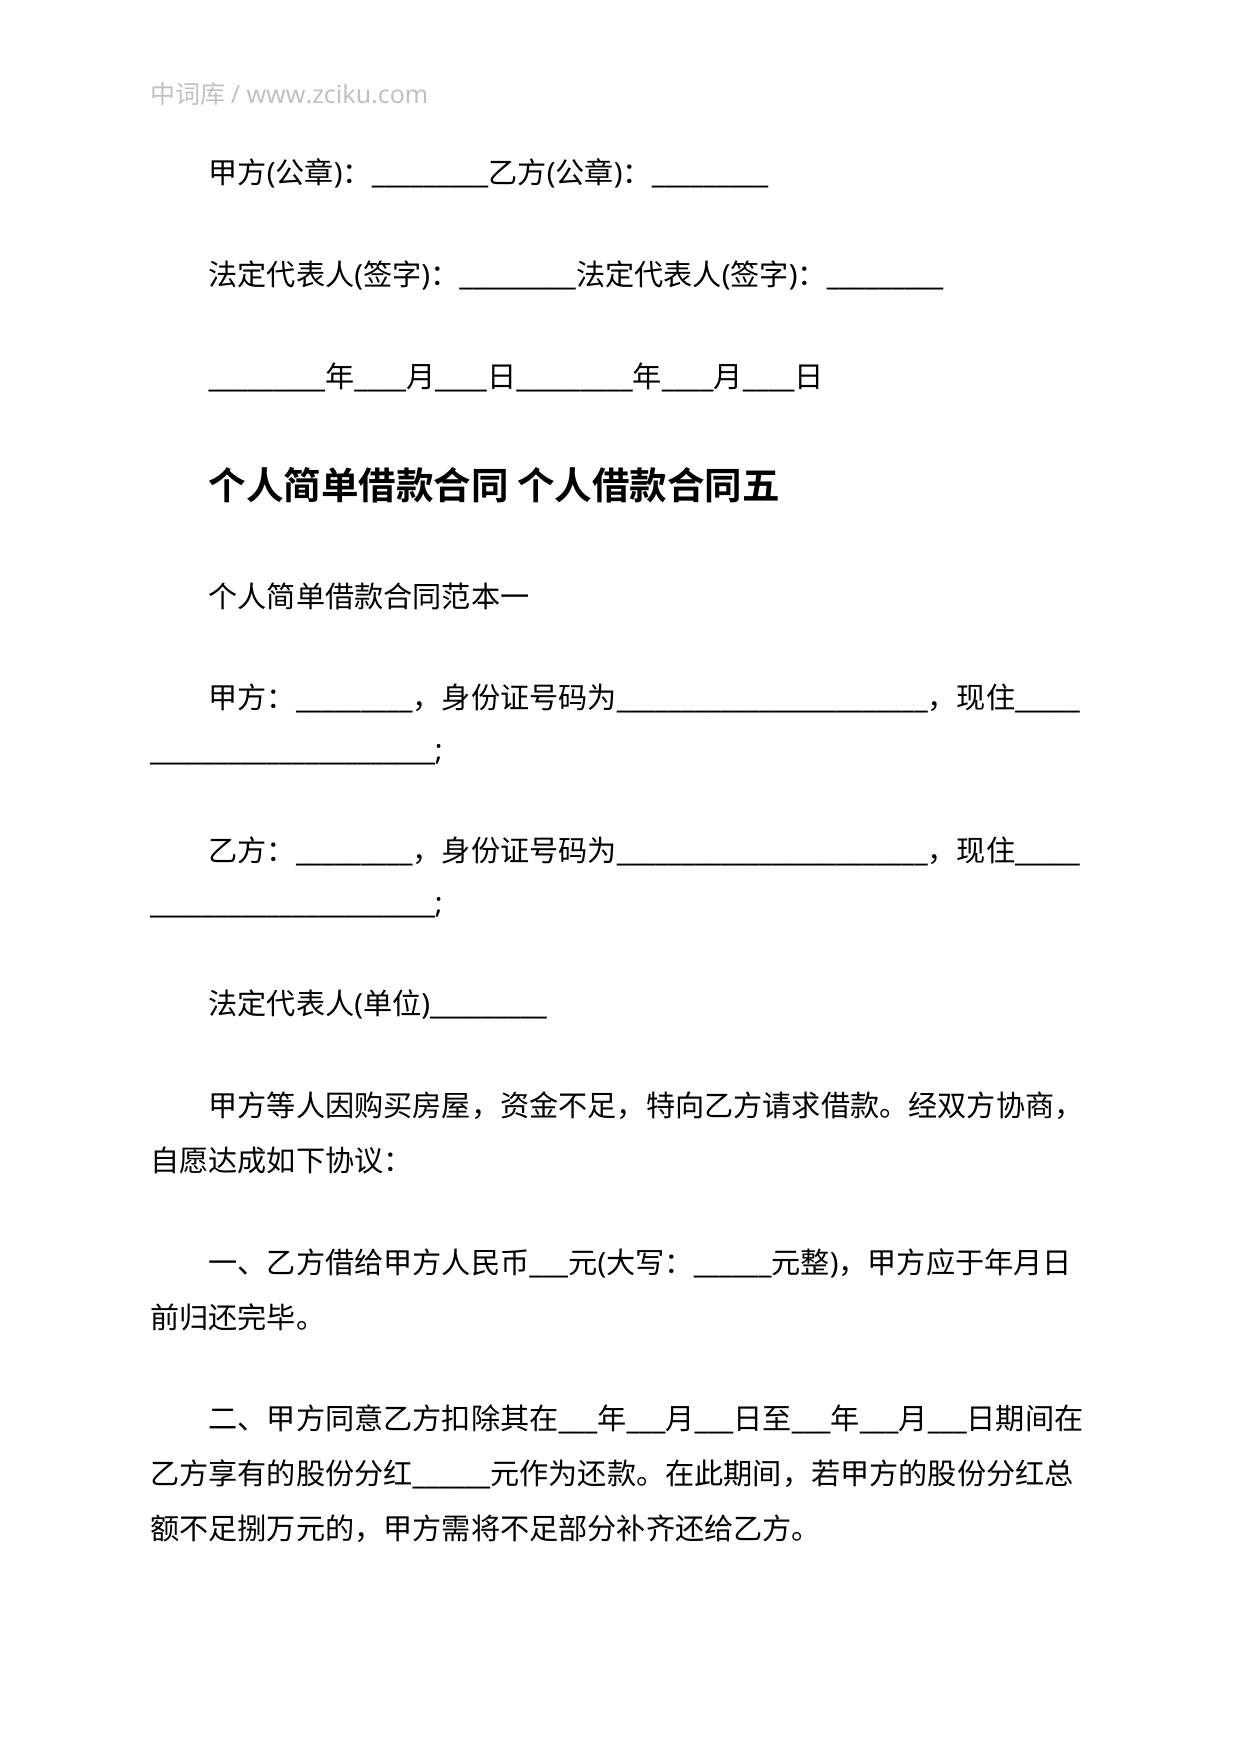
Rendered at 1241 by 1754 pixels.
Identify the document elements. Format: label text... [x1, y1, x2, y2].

text 个人简单借款合同 个人借款合同五 [150, 456, 1090, 510]
text 甲方：_________，身份证号码为________________________，现住___________________________; [150, 675, 1090, 769]
text 甲方(公章)：_________乙方(公章)：_________ [150, 150, 1090, 192]
text 法定代表人(单位)_________ [150, 981, 1090, 1023]
text 乙方：_________，身份证号码为________________________，现住___________________________; [150, 828, 1090, 922]
text 甲方等人因购买房屋，资金不足，特向乙方请求借款。经双方协商，自愿达成如下协议： [150, 1082, 1090, 1180]
text 二、甲方同意乙方扣除其在___年___月___日至___年___月___日期间在乙方享有的股份分红______元作为还款。在此期间，若甲方的股份分红总额不足捌万元的，甲方需将不足部分补齐还给乙方。 [150, 1396, 1090, 1548]
text 一、乙方借给甲方人民币___元(大写：______元整)，甲方应于年月日前归还完毕。 [150, 1239, 1090, 1336]
text 法定代表人(签字)：_________法定代表人(签字)：_________ [150, 252, 1090, 294]
text 个人简单借款合同范本一 [150, 573, 1090, 616]
text _________年____月____日_________年____月____日 [150, 354, 1090, 396]
